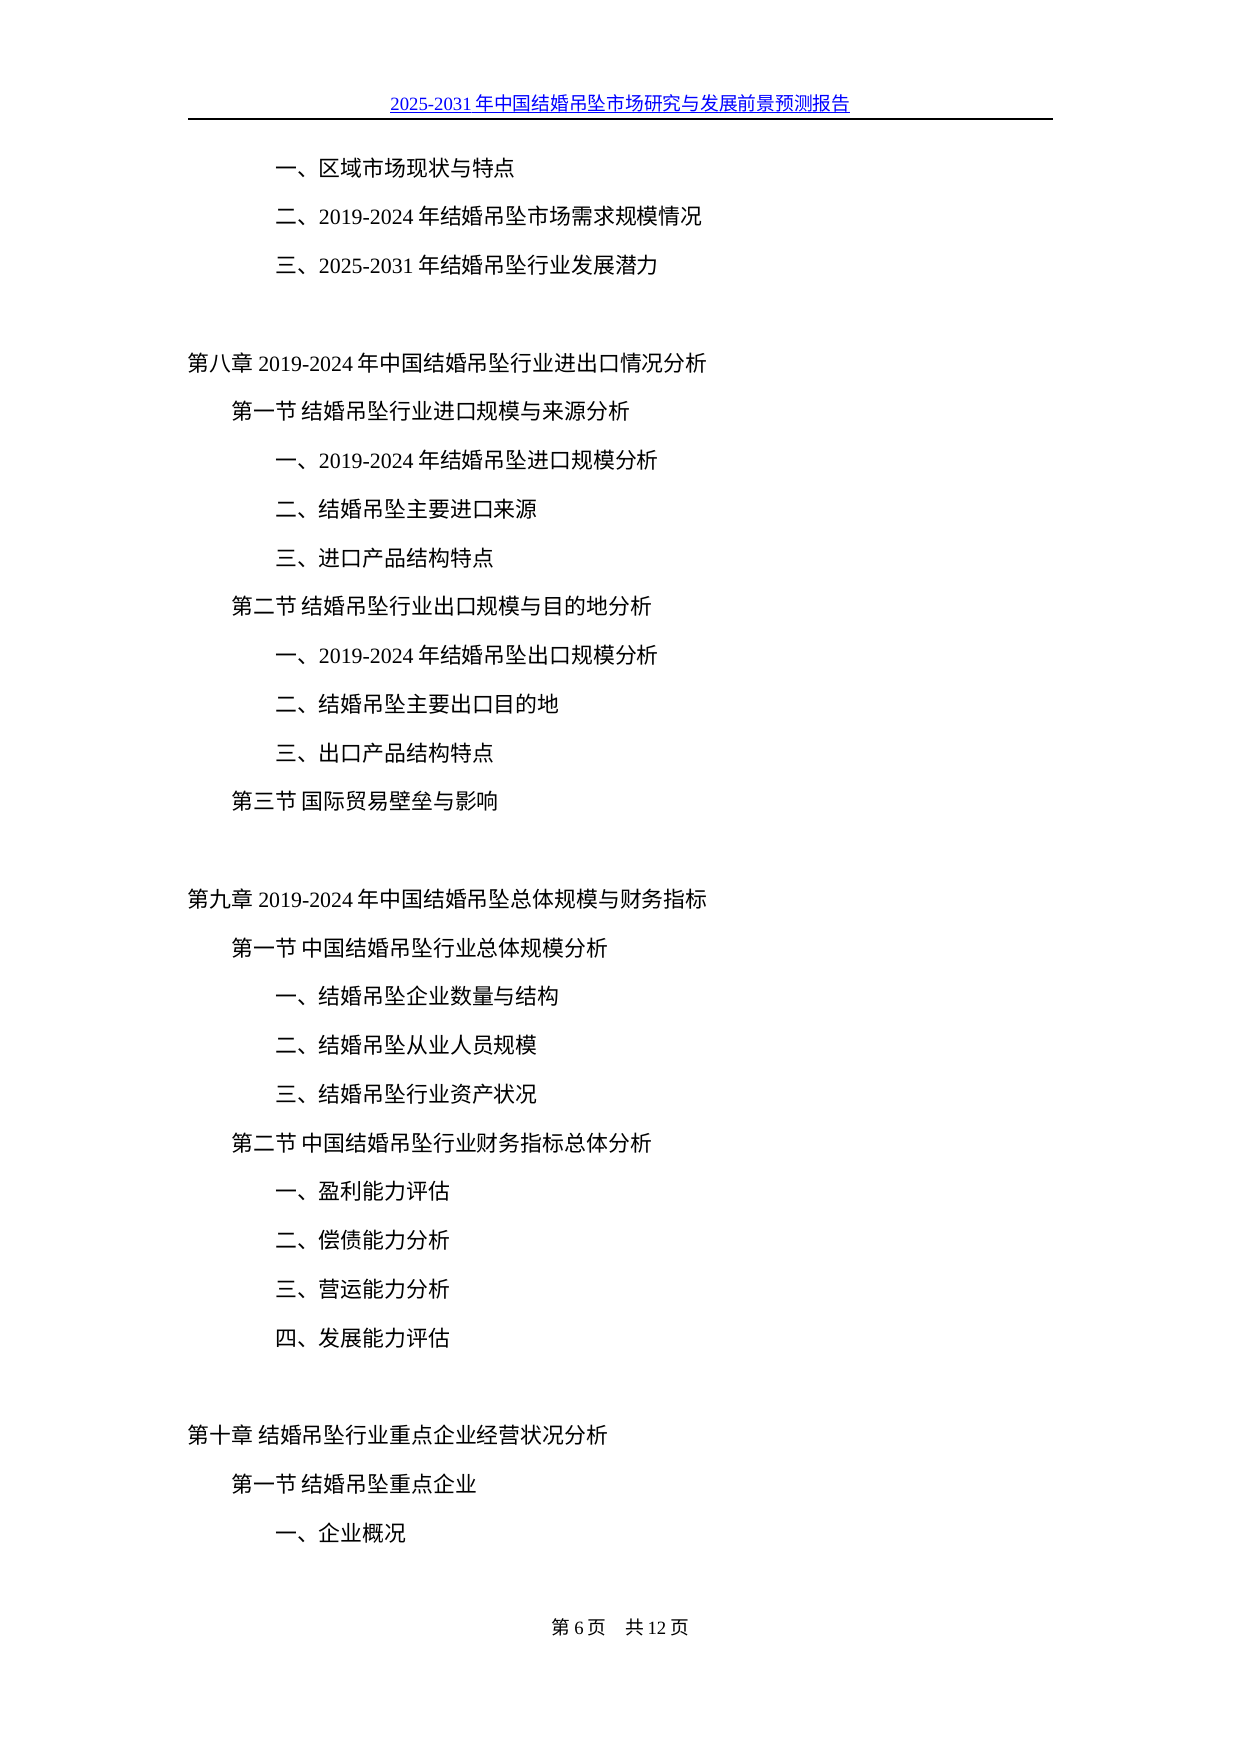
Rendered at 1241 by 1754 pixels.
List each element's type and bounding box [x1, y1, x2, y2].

text [187, 150, 1053, 1548]
